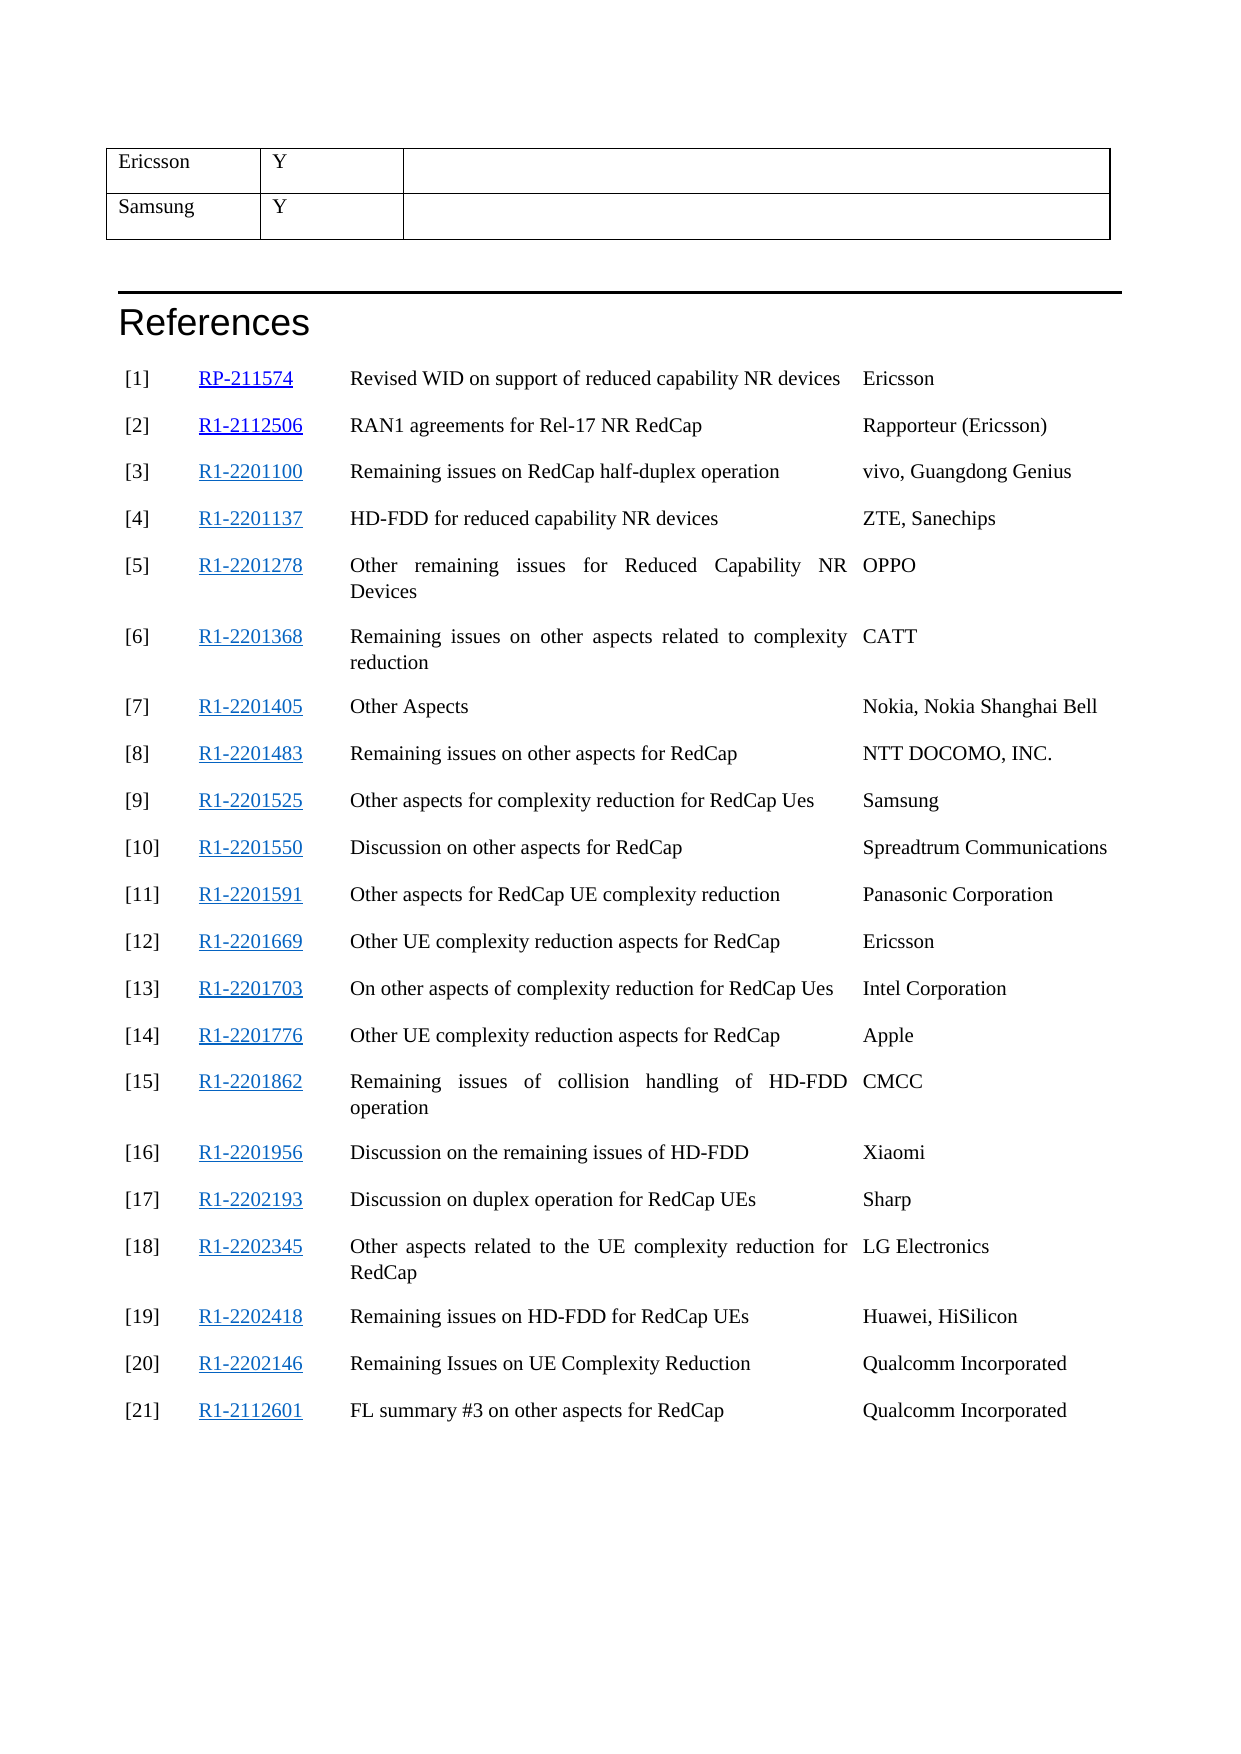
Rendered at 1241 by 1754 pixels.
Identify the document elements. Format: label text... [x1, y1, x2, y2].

table_cell R1-2201525 [191, 788, 343, 835]
table_cell Remaining issues on other aspects related to complexity reduction [343, 624, 855, 694]
table_cell Other Aspects [343, 694, 855, 741]
table_cell Xiaomi [855, 1140, 1121, 1187]
table_cell Other aspects related to the UE complexity reduction for RedCap [343, 1234, 855, 1304]
table_cell [18] [118, 1234, 191, 1304]
table_header [1] [118, 366, 191, 412]
table_cell Other UE complexity reduction aspects for RedCap [343, 1023, 855, 1069]
table_cell Spreadtrum Communications [855, 835, 1121, 882]
table_cell Discussion on duplex operation for RedCap UEs [343, 1187, 855, 1234]
table_cell [19] [118, 1304, 191, 1351]
table_cell R1-2201368 [191, 624, 343, 694]
table_cell R1-2201405 [191, 694, 343, 741]
table_cell Apple [855, 1023, 1121, 1069]
table_cell [404, 149, 1109, 193]
table_cell [3] [118, 459, 191, 506]
subtitle References [118, 294, 1122, 343]
table_cell [13] [118, 976, 191, 1022]
table_cell Huawei, HiSilicon [855, 1304, 1121, 1351]
table_cell [11] [118, 882, 191, 929]
table_cell R1-2202345 [191, 1234, 343, 1304]
table_cell Sharp [855, 1187, 1121, 1234]
table_cell ZTE, Sanechips [855, 506, 1121, 553]
table_cell R1-2202146 [191, 1351, 343, 1398]
table_cell Samsung [107, 194, 260, 239]
table_cell Intel Corporation [855, 976, 1121, 1022]
table_header Ericsson [855, 366, 1121, 412]
table_cell R1-2201278 [191, 553, 343, 624]
table_cell Remaining Issues on UE Complexity Reduction [343, 1351, 855, 1398]
table_cell Samsung [855, 788, 1121, 835]
table_cell Remaining issues of collision handling of HD-FDD operation [343, 1069, 855, 1140]
table_cell R1-2201550 [191, 835, 343, 882]
table_cell Discussion on other aspects for RedCap [343, 835, 855, 882]
table_cell R1-2201862 [191, 1069, 343, 1140]
table_cell Discussion on the remaining issues of HD-FDD [343, 1140, 855, 1187]
table_cell R1-2112506 [191, 413, 343, 459]
table_cell Ericsson [855, 929, 1121, 976]
table_cell On other aspects of complexity reduction for RedCap Ues [343, 976, 855, 1022]
table_cell [21] [118, 1398, 191, 1445]
table_header RP-211574 [191, 366, 343, 412]
table_cell [6] [118, 624, 191, 694]
table_cell [14] [118, 1023, 191, 1069]
table_cell R1-2202418 [191, 1304, 343, 1351]
table_cell [404, 194, 1109, 239]
table_cell R1-2202193 [191, 1187, 343, 1234]
table_cell Y [261, 149, 403, 193]
table_cell R1-2201100 [191, 459, 343, 506]
table_cell Panasonic Corporation [855, 882, 1121, 929]
table_cell [20] [118, 1351, 191, 1398]
table_cell [7] [118, 694, 191, 741]
table_cell HD-FDD for reduced capability NR devices [343, 506, 855, 553]
table_cell Y [261, 194, 403, 239]
table_cell NTT DOCOMO, INC. [855, 741, 1121, 788]
table_cell R1-2201669 [191, 929, 343, 976]
table_cell Nokia, Nokia Shanghai Bell [855, 694, 1121, 741]
table_cell R1-2201956 [191, 1140, 343, 1187]
table_cell LG Electronics [855, 1234, 1121, 1304]
table_cell R1-2112601 [191, 1398, 343, 1445]
table_cell R1-2201137 [191, 506, 343, 553]
table_cell RAN1 agreements for Rel-17 NR RedCap [343, 413, 855, 459]
table_cell [17] [118, 1187, 191, 1234]
table_cell [2] [118, 413, 191, 459]
table_header Revised WID on support of reduced capability NR devices [343, 366, 855, 412]
table_cell R1-2201591 [191, 882, 343, 929]
table_cell [15] [118, 1069, 191, 1140]
table_cell Remaining issues on other aspects for RedCap [343, 741, 855, 788]
table_cell Remaining issues on RedCap half-duplex operation [343, 459, 855, 506]
table_cell Ericsson [107, 149, 260, 193]
table_cell CATT [855, 624, 1121, 694]
table_cell [16] [118, 1140, 191, 1187]
table_cell [4] [118, 506, 191, 553]
table_cell R1-2201483 [191, 741, 343, 788]
table_cell [5] [118, 553, 191, 624]
table_cell Other remaining issues for Reduced Capability NR Devices [343, 553, 855, 624]
table_cell OPPO [855, 553, 1121, 624]
table_cell R1-2201776 [191, 1023, 343, 1069]
table_cell Qualcomm Incorporated [855, 1351, 1121, 1398]
table_cell Remaining issues on HD-FDD for RedCap UEs [343, 1304, 855, 1351]
table_cell vivo, Guangdong Genius [855, 459, 1121, 506]
table_cell FL summary #3 on other aspects for RedCap [343, 1398, 855, 1445]
table_cell Other aspects for RedCap UE complexity reduction [343, 882, 855, 929]
table_cell R1-2201703 [191, 976, 343, 1022]
table_cell Qualcomm Incorporated [855, 1398, 1121, 1445]
table_cell Other UE complexity reduction aspects for RedCap [343, 929, 855, 976]
table_cell Other aspects for complexity reduction for RedCap Ues [343, 788, 855, 835]
table_cell [9] [118, 788, 191, 835]
table_cell [10] [118, 835, 191, 882]
table_cell Rapporteur (Ericsson) [855, 413, 1121, 459]
table_cell CMCC [855, 1069, 1121, 1140]
table_cell [8] [118, 741, 191, 788]
table_cell [12] [118, 929, 191, 976]
